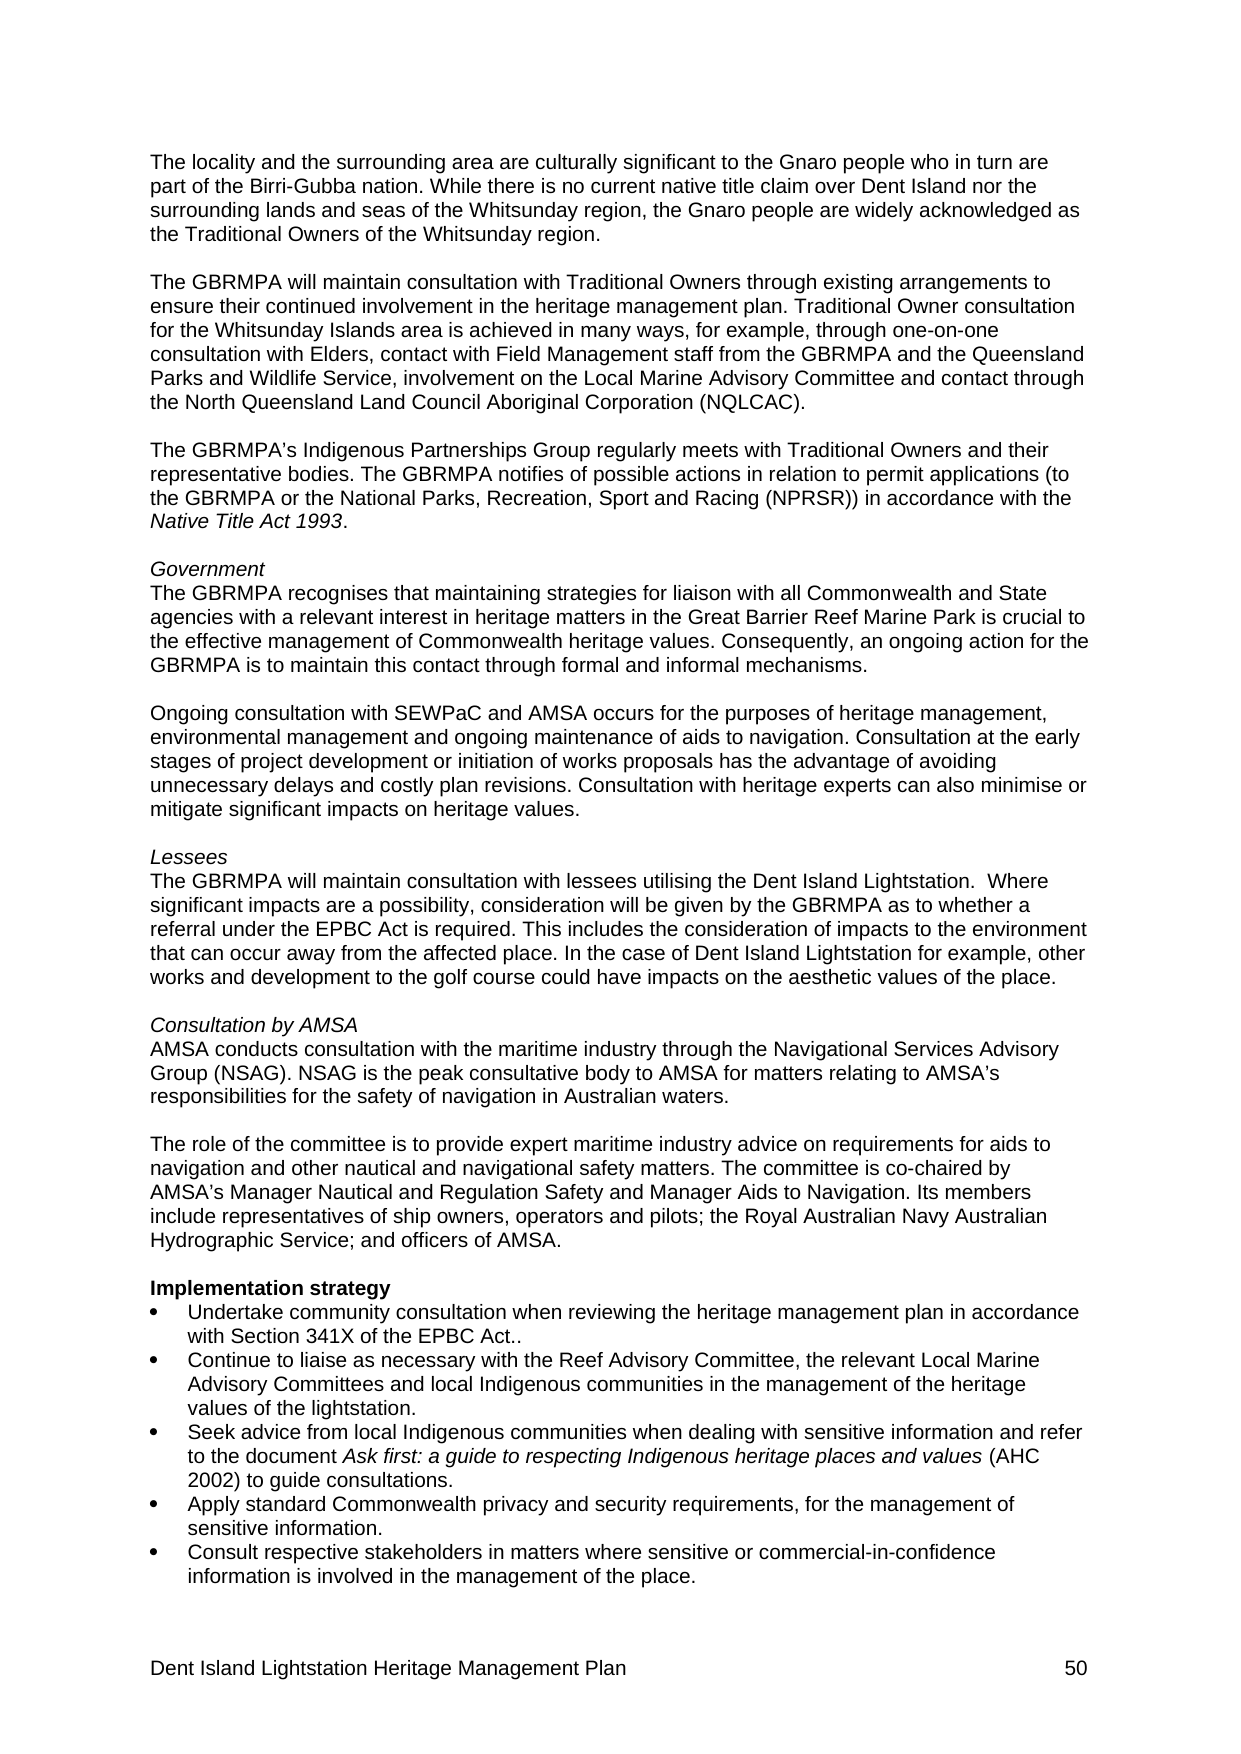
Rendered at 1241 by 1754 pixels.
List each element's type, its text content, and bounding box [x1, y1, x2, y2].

subtitle Implementation strategy [150, 1276, 1090, 1300]
text The locality and the surrounding area are culturally significant to the Gnaro people who in turn are part of the Birri-Gubba nation. While there is no current native title claim over Dent Island nor the surrounding lands and seas of the Whitsunday region, the Gnaro people are widely acknowledged as the Traditional Owners of the Whitsunday region. [150, 150, 1090, 246]
text The GBRMPA will maintain consultation with lessees utilising the Dent Island Lightstation. Where significant impacts are a possibility, consideration will be given by the GBRMPA as to whether a referral under the EPBC Act is required. This includes the consideration of impacts to the environment that can occur away from the affected place. In the case of Dent Island Lightstation for example, other works and development to the golf course could have impacts on the aesthetic values of the place. [150, 869, 1090, 988]
text The GBRMPA recognises that maintaining strategies for liaison with all Commonwealth and State agencies with a relevant interest in heritage matters in the Great Barrier Reef Marine Park is crucial to the effective management of Commonwealth heritage values. Consequently, an ongoing action for the GBRMPA is to maintain this contact through formal and informal mechanisms. [150, 581, 1090, 677]
list Apply standard Commonwealth privacy and security requirements, for the management of sensitive information. [150, 1492, 1090, 1540]
list Undertake community consultation when reviewing the heritage management plan in accordance with Section 341X of the EPBC Act.. [150, 1300, 1090, 1348]
subtitle Government [150, 557, 1090, 581]
text AMSA conducts consultation with the maritime industry through the Navigational Services Advisory Group (NSAG). NSAG is the peak consultative body to AMSA for matters relating to AMSA’s responsibilities for the safety of navigation in Australian waters. [150, 1036, 1090, 1108]
text Ongoing consultation with SEWPaC and AMSA occurs for the purposes of heritage management, environmental management and ongoing maintenance of aids to navigation. Consultation at the early stages of project development or initiation of works proposals has the advantage of avoiding unnecessary delays and costly plan revisions. Consultation with heritage experts can also minimise or mitigate significant impacts on heritage values. [150, 701, 1090, 821]
subtitle Consultation by AMSA [150, 1012, 1090, 1036]
text The GBRMPA’s Indigenous Partnerships Group regularly meets with Traditional Owners and their representative bodies. The GBRMPA notifies of possible actions in relation to permit applications (to the GBRMPA or the National Parks, Recreation, Sport and Racing (NPRSR)) in accordance with the Native Title Act 1993. [150, 437, 1090, 533]
text The role of the committee is to provide expert maritime industry advice on requirements for aids to navigation and other nautical and navigational safety matters. The committee is co-chaired by AMSA’s Manager Nautical and Regulation Safety and Manager Aids to Navigation. Its members include representatives of ship owners, operators and pilots; the Royal Australian Navy Australian Hydrographic Service; and officers of AMSA. [150, 1132, 1090, 1252]
list Seek advice from local Indigenous communities when dealing with sensitive information and refer to the document Ask first: a guide to respecting Indigenous heritage places and values (AHC 2002) to guide consultations. [150, 1420, 1090, 1492]
list Continue to liaise as necessary with the Reef Advisory Committee, the relevant Local Marine Advisory Committees and local Indigenous communities in the management of the heritage values of the lightstation. [150, 1348, 1090, 1420]
text The GBRMPA will maintain consultation with Traditional Owners through existing arrangements to ensure their continued involvement in the heritage management plan. Traditional Owner consultation for the Whitsunday Islands area is achieved in many ways, for example, through one-on-one consultation with Elders, contact with Field Management staff from the GBRMPA and the Queensland Parks and Wildlife Service, involvement on the Local Marine Advisory Committee and contact through the North Queensland Land Council Aboriginal Corporation (NQLCAC). [150, 270, 1090, 413]
text Lessees [150, 845, 1090, 869]
list Consult respective stakeholders in matters where sensitive or commercial-in-confidence information is involved in the management of the place. [150, 1540, 1090, 1588]
